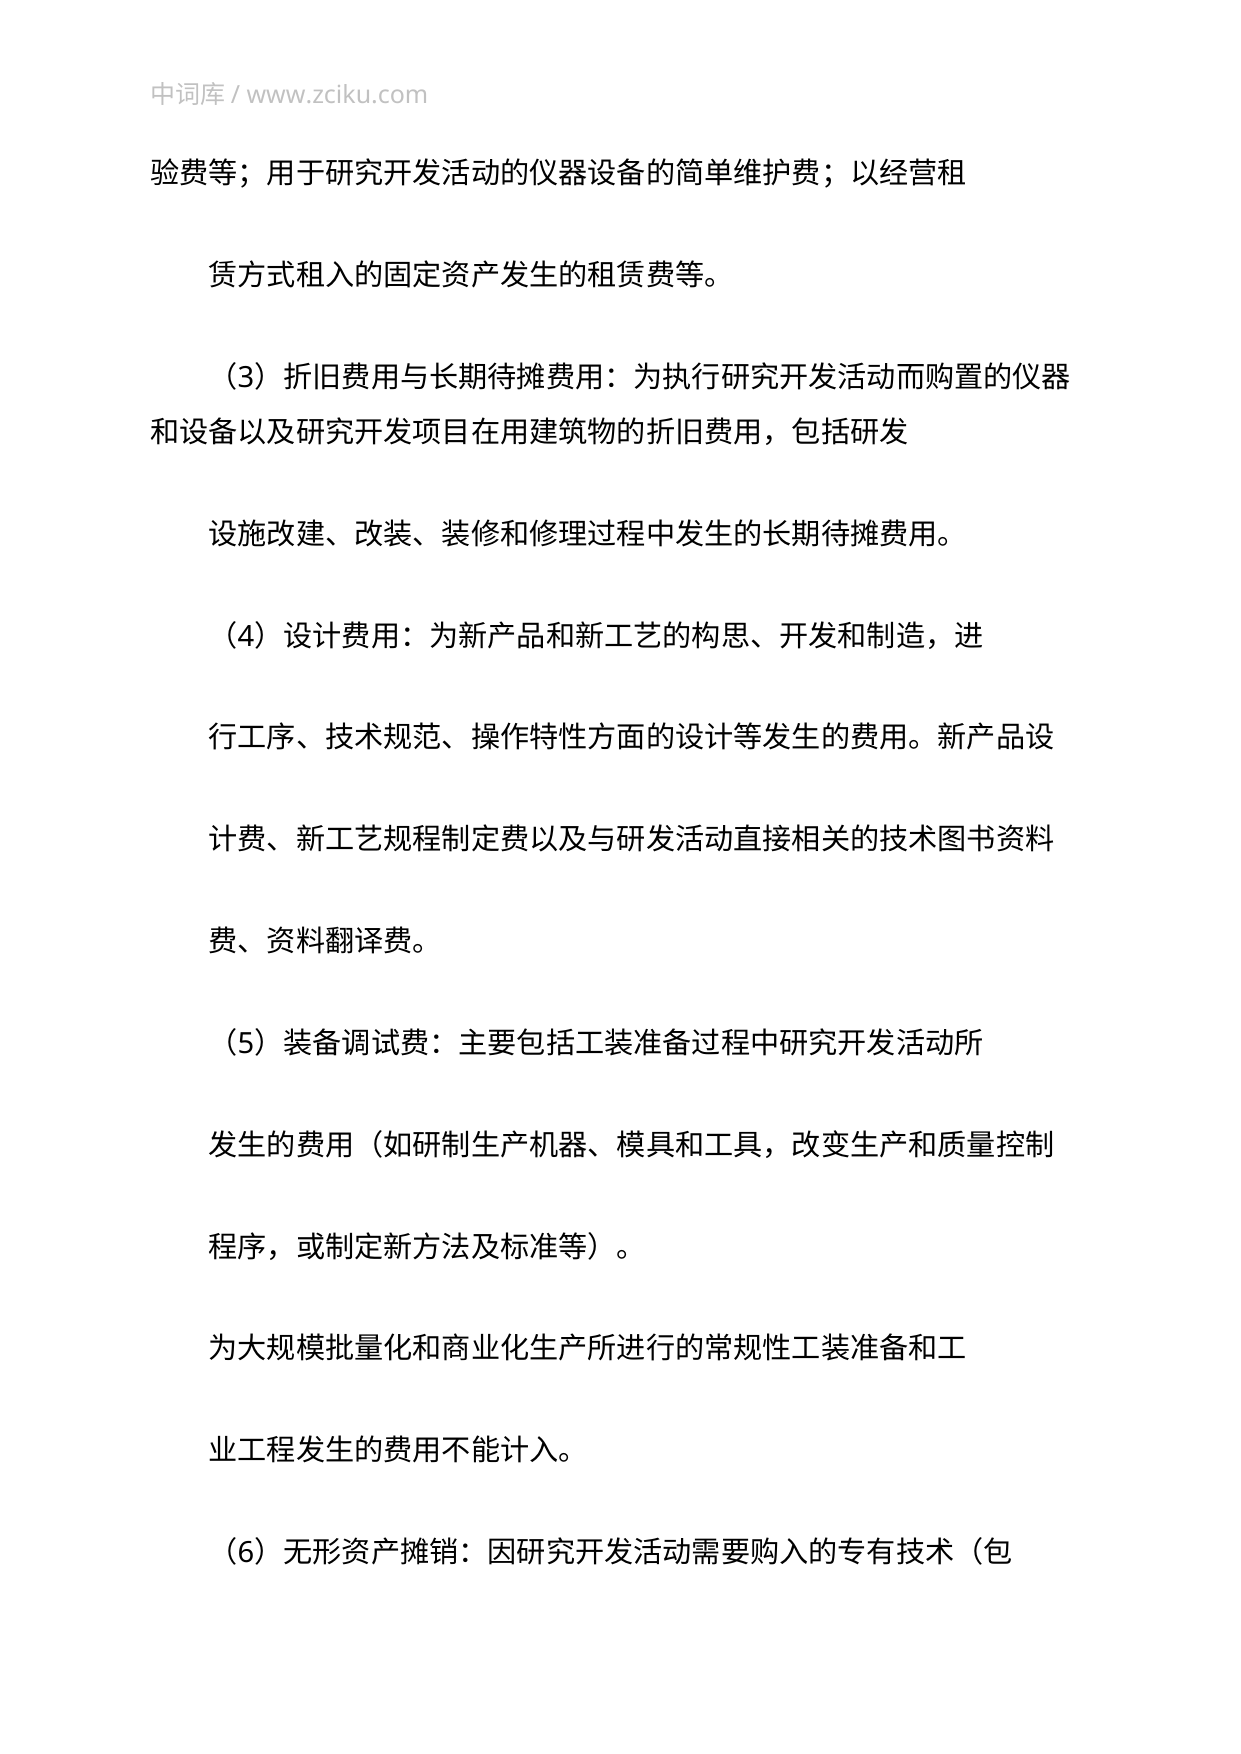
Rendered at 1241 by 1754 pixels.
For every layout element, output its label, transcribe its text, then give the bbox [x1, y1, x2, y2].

text 费、资料翻译费。 [150, 918, 1090, 960]
text （5）装备调试费：主要包括工装准备过程中研究开发活动所 [150, 1019, 1090, 1062]
text 行工序、技术规范、操作特性方面的设计等发生的费用。新产品设 [150, 714, 1090, 756]
text 为大规模批量化和商业化生产所进行的常规性工装准备和工 [150, 1325, 1090, 1367]
text 发生的费用（如研制生产机器、模具和工具，改变生产和质量控制 [150, 1121, 1090, 1164]
text 设施改建、改装、装修和修理过程中发生的长期待摊费用。 [150, 510, 1090, 553]
text 赁方式租入的固定资产发生的租赁费等。 [150, 252, 1090, 294]
text 业工程发生的费用不能计入。 [150, 1427, 1090, 1469]
text （4）设计费用：为新产品和新工艺的构思、开发和制造，进 [150, 612, 1090, 654]
text （6）无形资产摊销：因研究开发活动需要购入的专有技术（包 [150, 1528, 1090, 1571]
text （3）折旧费用与长期待摊费用：为执行研究开发活动而购置的仪器和设备以及研究开发项目在用建筑物的折旧费用，包括研发 [150, 353, 1090, 451]
text 计费、新工艺规程制定费以及与研发活动直接相关的技术图书资料 [150, 816, 1090, 858]
text 程序，或制定新方法及标准等）。 [150, 1223, 1090, 1265]
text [150, 150, 1090, 192]
